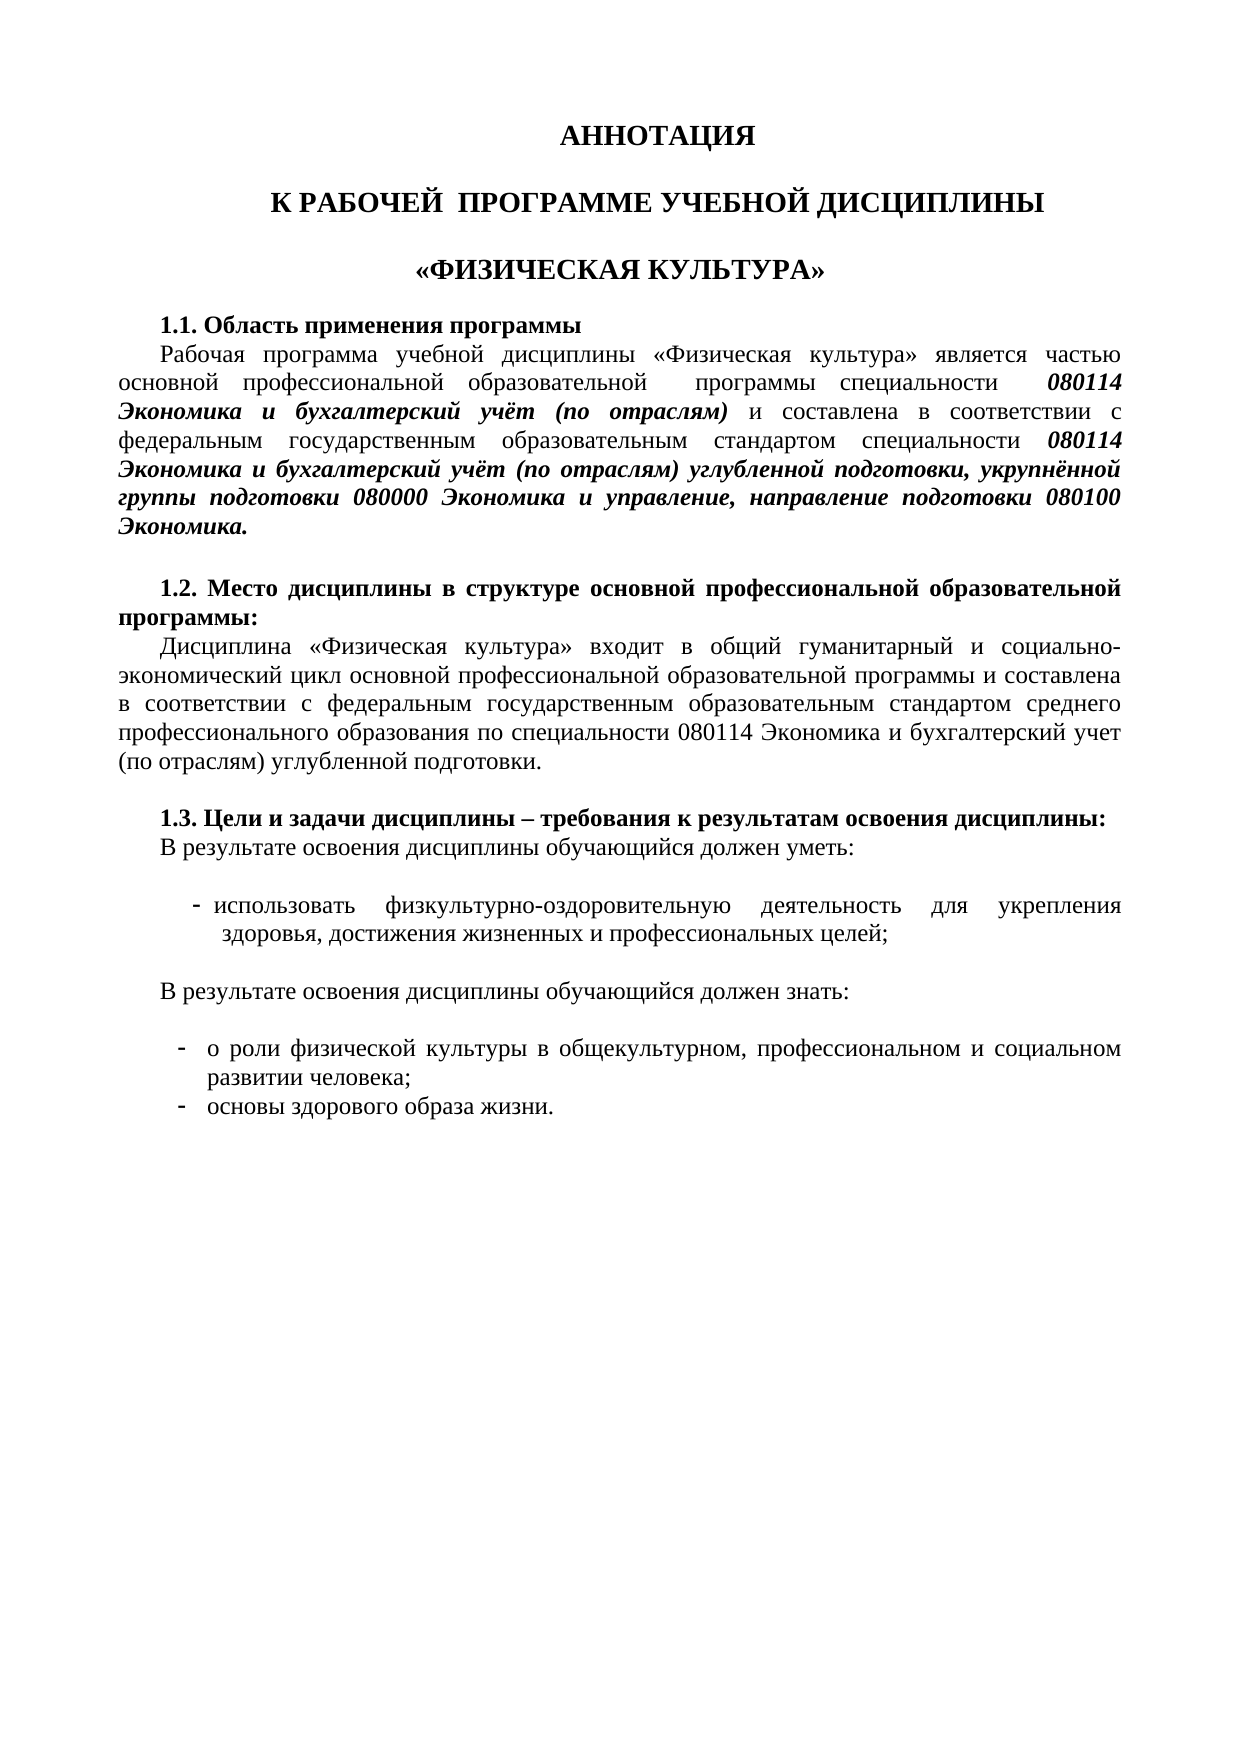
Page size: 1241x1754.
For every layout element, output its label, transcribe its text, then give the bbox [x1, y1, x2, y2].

text «ФИЗИЧЕСКАЯ КУЛЬТУРА» [118, 252, 1122, 286]
text 1.2. Место дисциплины в структуре основной профессиональной образовательной программы: [118, 573, 1122, 631]
text В результате освоения дисциплины обучающийся должен уметь: [118, 832, 1122, 861]
text Дисциплина «Физическая культура» входит в общий гуманитарный и социально-экономический цикл основной профессиональной образовательной программы и составлена в соответствии с федеральным государственным образовательным стандартом среднего профессионального образования по специальности 080114 Экономика и бухгалтерский учет (по отраслям) углубленной подготовки. [118, 631, 1122, 775]
text В результате освоения дисциплины обучающийся должен знать: [159, 976, 1122, 1005]
list использовать физкультурно-оздоровительную деятельность для укрепления здоровья, достижения жизненных и профессиональных целей; [192, 890, 1122, 947]
text 1.3. Цели и задачи дисциплины – требования к результатам освоения дисциплины: [118, 803, 1122, 832]
text АННОТАЦИЯ [193, 118, 1122, 152]
text К РАБОЧЕЙ ПРОГРАММЕ УЧЕБНОЙ ДИСЦИПЛИНЫ [193, 185, 1122, 219]
list основы здорового образа жизни. [177, 1091, 1122, 1120]
text Рабочая программа учебной дисциплины «Физическая культура» является частью основной профессиональной образовательной программы специальности 080114 Экономика и бухгалтерский учёт (по отраслям) и составлена в соответствии с федеральным государственным образовательным стандартом специальности 080114 Экономика и бухгалтерский учёт (по отраслям) углубленной подготовки, укрупнённой группы подготовки 080000 Экономика и управление, направление подготовки 080100 Экономика. [118, 339, 1122, 540]
text 1.1. Область применения программы [118, 310, 1122, 339]
list о роли физической культуры в общекультурном, профессиональном и социальном развитии человека; [177, 1033, 1122, 1091]
